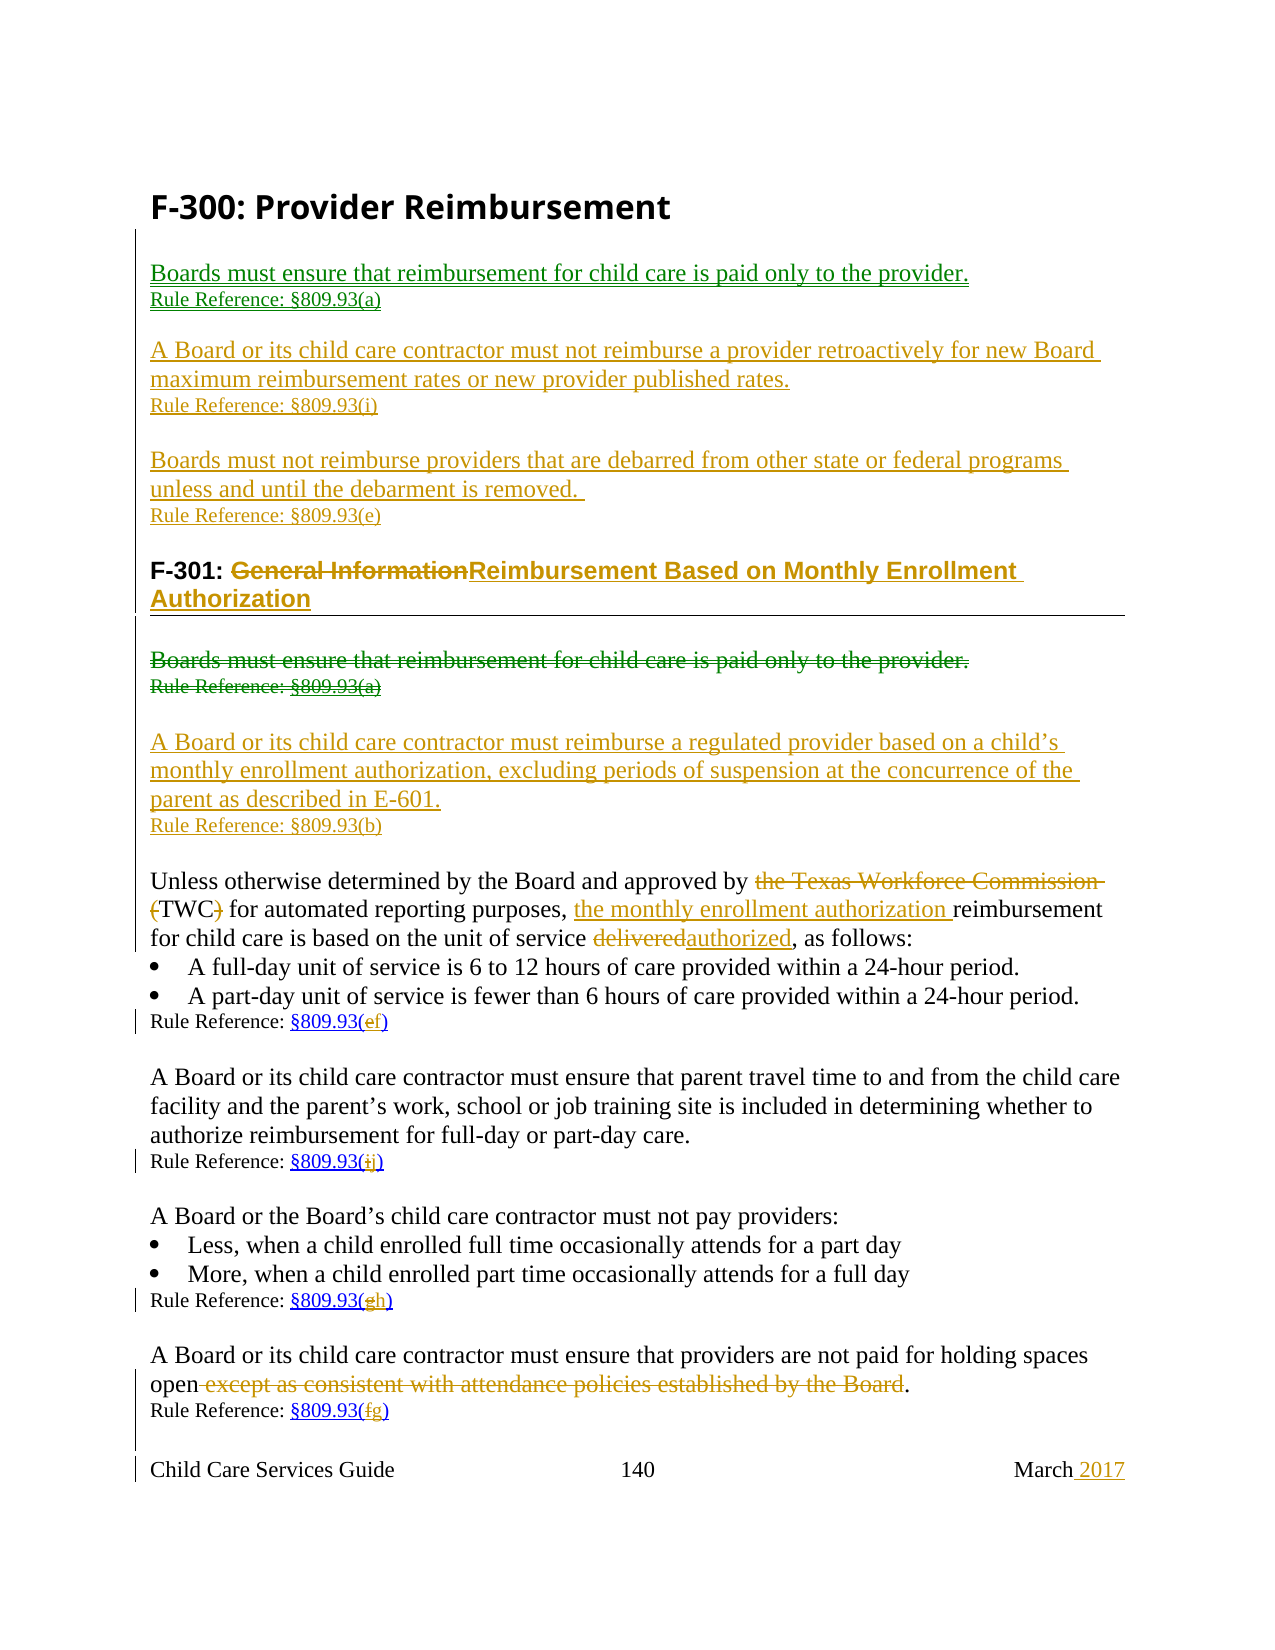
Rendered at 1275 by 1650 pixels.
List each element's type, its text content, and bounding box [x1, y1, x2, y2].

text A Board or the Board’s child care contractor must not pay providers: [150, 1201, 1125, 1230]
text A Board or its child care contractor must ensure that providers are not paid for holding spaces open. [150, 1340, 1125, 1398]
list More, when a child enrolled part time occasionally attends for a full day [150, 1259, 1125, 1288]
list A part-day unit of service is fewer than 6 hours of care provided within a 24-hour period. [150, 981, 1125, 1009]
text F-300: Provider Reimbursement [150, 184, 1125, 229]
list A full-day unit of service is 6 to 12 hours of care provided within a 24-hour period. [150, 952, 1125, 981]
text Rule Reference: §809.93() [150, 1398, 1125, 1422]
text Unless otherwise determined by the Board and approved by TWC for automated reporting purposes, reimbursement for child care is based on the unit of service , as follows: [150, 866, 1125, 952]
text F-301: [150, 556, 1125, 615]
list Less, when a child enrolled full time occasionally attends for a part day [150, 1230, 1125, 1259]
text A Board or its child care contractor must ensure that parent travel time to and from the child care facility and the parent’s work, school or job training site is included in determining whether to authorize reimbursement for full-day or part-day care. [150, 1062, 1125, 1148]
text Rule Reference: §809.93() [150, 1288, 1125, 1312]
text Rule Reference: §809.93() [150, 1148, 1125, 1173]
text Rule Reference: §809.93() [150, 1009, 1125, 1033]
